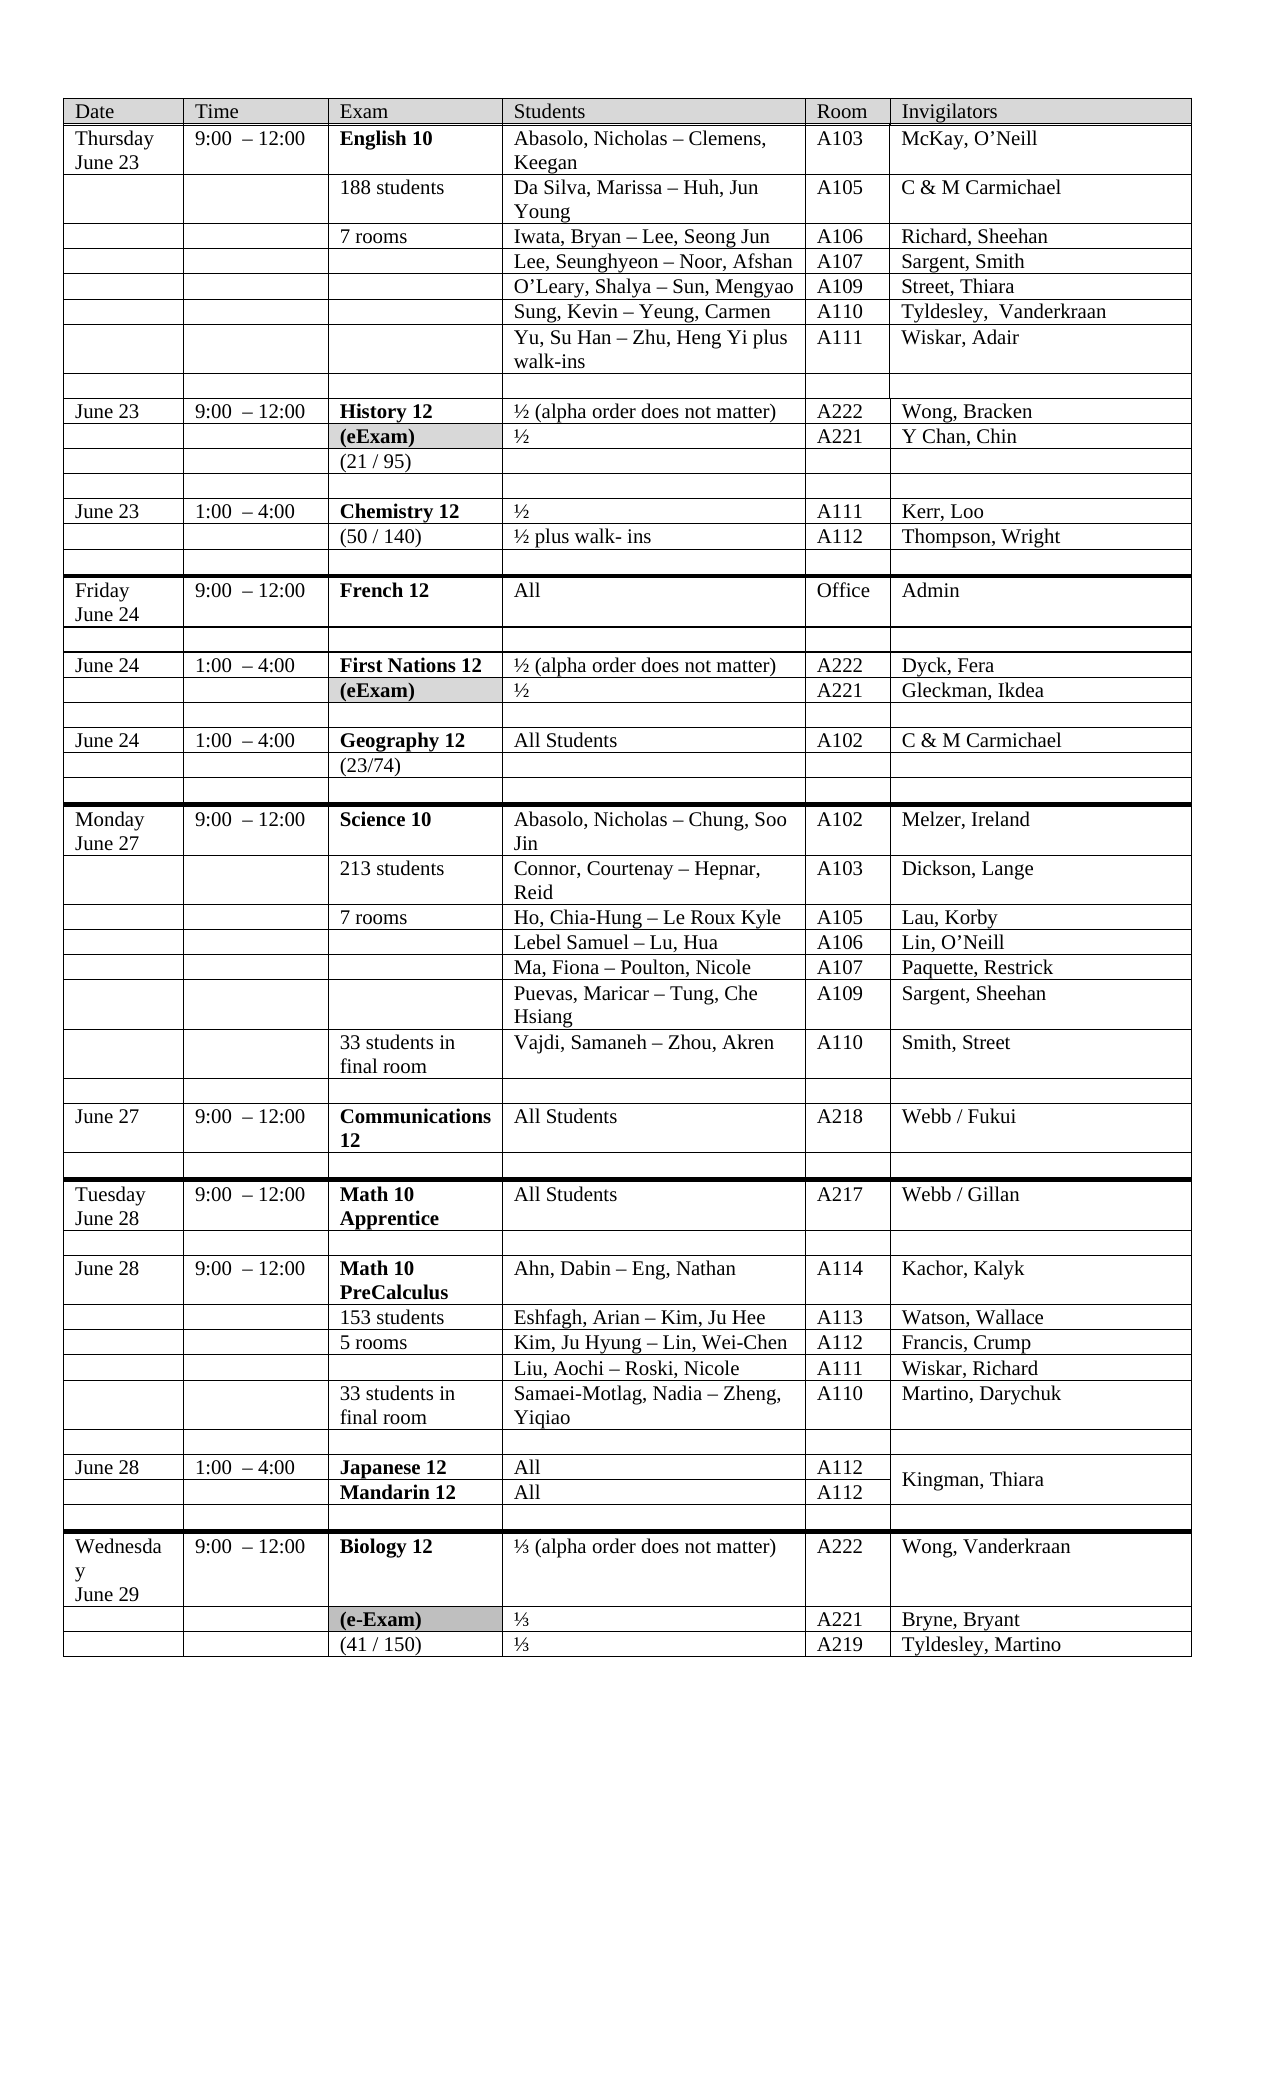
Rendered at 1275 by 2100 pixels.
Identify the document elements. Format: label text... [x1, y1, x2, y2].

table_cell Wednesday June 29 [64, 1534, 183, 1606]
table_cell [64, 1030, 183, 1078]
table_cell History 12 [329, 399, 502, 423]
table_cell Ahn, Dabin – Eng, Nathan [503, 1256, 805, 1304]
table_cell Bryne, Bryant [891, 1607, 1191, 1631]
table_cell [184, 249, 328, 273]
table_cell [891, 628, 1191, 651]
table_cell McKay, O’Neill [890, 126, 1191, 174]
table_cell [64, 1430, 183, 1454]
table_cell [64, 374, 183, 398]
table_cell [891, 1153, 1191, 1177]
table_cell All [503, 578, 805, 626]
table_cell ½ (alpha order does not matter) [503, 399, 805, 423]
table_cell A113 [806, 1305, 890, 1329]
table_cell Lin, O’Neill [891, 930, 1191, 954]
table_cell Paquette, Restrick [891, 955, 1191, 979]
table_cell [64, 1607, 183, 1631]
table_cell [891, 753, 1191, 777]
table_cell Francis, Crump [891, 1330, 1191, 1354]
table_cell Sargent, Smith [890, 249, 1191, 273]
table_cell Y Chan, Chin [891, 424, 1191, 448]
table_cell Melzer, Ireland [891, 807, 1191, 855]
table_cell Communications 12 [329, 1104, 502, 1152]
table_cell 9:00 – 12:00 [184, 1104, 328, 1152]
table_cell 33 students in final room [329, 1381, 502, 1429]
table_cell Ma, Fiona – Poulton, Nicole [503, 955, 805, 979]
table_cell [184, 905, 328, 929]
table_cell [64, 856, 183, 904]
table_cell Liu, Aochi – Roski, Nicole [503, 1355, 805, 1379]
table_cell A111 [806, 499, 890, 523]
table_cell [184, 424, 328, 448]
table_cell [806, 550, 890, 573]
table_cell [806, 449, 890, 473]
table_cell [329, 1079, 502, 1103]
table_cell [806, 1153, 890, 1177]
table_cell 9:00 – 12:00 [184, 1182, 328, 1230]
table_cell Abasolo, Nicholas – Chung, Soo Jin [503, 807, 805, 855]
table_cell ⅓ [503, 1632, 805, 1656]
table_cell C & M Carmichael [891, 728, 1191, 752]
table_cell A219 [806, 1632, 890, 1656]
table_cell [64, 1305, 183, 1329]
table_cell [891, 550, 1191, 573]
table_cell [329, 628, 502, 651]
table_cell [64, 905, 183, 929]
table_cell 213 students [329, 856, 502, 904]
table_cell [891, 1505, 1191, 1529]
table_header Room [806, 99, 890, 123]
table_cell [329, 930, 502, 954]
table_cell Kingman, Thiara [891, 1455, 1191, 1504]
table_cell Martino, Darychuk [891, 1381, 1191, 1429]
table_cell [806, 1505, 890, 1529]
table_cell (e-Exam) [329, 1607, 502, 1631]
table_cell [184, 628, 328, 651]
table_cell Vajdi, Samaneh – Zhou, Akren [503, 1030, 805, 1078]
table_cell [64, 1153, 183, 1177]
table_cell [329, 980, 502, 1028]
table_cell [806, 703, 890, 727]
table_cell Iwata, Bryan – Lee, Seong Jun [503, 224, 805, 248]
table_cell [184, 1632, 328, 1656]
table_cell [64, 1079, 183, 1103]
table_cell [329, 325, 502, 373]
table_cell [329, 778, 502, 802]
table_cell Dyck, Fera [891, 653, 1191, 677]
table_cell 9:00 – 12:00 [184, 578, 328, 626]
table_cell A109 [806, 980, 890, 1028]
table_header Students [503, 99, 805, 123]
table_cell [64, 175, 183, 223]
table_cell A102 [806, 728, 890, 752]
table_cell ½ [503, 678, 805, 702]
table_cell [503, 1231, 805, 1255]
table_cell [184, 300, 328, 323]
table_cell Ho, Chia-Hung – Le Roux Kyle [503, 905, 805, 929]
table_cell A105 [806, 175, 889, 223]
table_cell A110 [806, 1381, 890, 1429]
table_cell Thompson, Wright [891, 524, 1191, 548]
table_cell [64, 550, 183, 573]
table_cell ⅓ [503, 1607, 805, 1631]
table_cell A112 [806, 1330, 890, 1354]
table_cell 153 students [329, 1305, 502, 1329]
table_cell [329, 550, 502, 573]
table_cell [184, 930, 328, 954]
table_cell A103 [806, 856, 890, 904]
table_cell [806, 753, 890, 777]
table_cell First Nations 12 [329, 653, 502, 677]
table_cell June 24 [64, 653, 183, 677]
table_cell [64, 703, 183, 727]
table_cell Webb / Fukui [891, 1104, 1191, 1152]
table_cell A112 [806, 1455, 890, 1479]
table_cell [184, 449, 328, 473]
table_cell (23/74) [329, 753, 502, 777]
table_cell [891, 1079, 1191, 1103]
table_cell Tyldesley, Martino [891, 1632, 1191, 1656]
table_cell (41 / 150) [329, 1632, 502, 1656]
table_cell A111 [806, 325, 889, 373]
table_cell [184, 550, 328, 573]
table_cell 9:00 – 12:00 [184, 807, 328, 855]
table_cell A102 [806, 807, 890, 855]
table_cell Wong, Vanderkraan [891, 1534, 1191, 1606]
table_cell Math 10 PreCalculus [329, 1256, 502, 1304]
table_cell [329, 300, 502, 323]
table_cell [184, 703, 328, 727]
table_cell [503, 1430, 805, 1454]
table_cell [184, 1607, 328, 1631]
table_cell [64, 1381, 183, 1429]
table_header Invigilators [891, 99, 1191, 123]
table_cell [329, 474, 502, 498]
table_cell June 28 [64, 1256, 183, 1304]
table_cell [184, 1480, 328, 1504]
table_cell [64, 628, 183, 651]
table_cell [503, 628, 805, 651]
table_cell [329, 1355, 502, 1379]
table_cell Webb / Gillan [891, 1182, 1191, 1230]
table_cell June 23 [64, 399, 183, 423]
table_cell (eExam) [329, 678, 502, 702]
table_cell A221 [806, 678, 890, 702]
table_cell [184, 753, 328, 777]
table_cell [329, 955, 502, 979]
table_cell [184, 980, 328, 1028]
table_cell [64, 424, 183, 448]
table_cell [184, 374, 328, 398]
table_cell June 27 [64, 1104, 183, 1152]
table_cell [64, 678, 183, 702]
table_cell ½ plus walk- ins [503, 524, 805, 548]
table_cell [184, 678, 328, 702]
table_cell A111 [806, 1355, 890, 1379]
table_cell [184, 1153, 328, 1177]
table_cell [891, 1231, 1191, 1255]
table_cell June 24 [64, 728, 183, 752]
table_cell A105 [806, 905, 890, 929]
table_cell [184, 1381, 328, 1429]
table_cell [184, 856, 328, 904]
table_cell [184, 1079, 328, 1103]
table_header Exam [329, 99, 502, 123]
table_cell A110 [806, 1030, 890, 1078]
table_cell C & M Carmichael [890, 175, 1191, 223]
table_cell 7 rooms [329, 905, 502, 929]
table_cell Sargent, Sheehan [891, 980, 1191, 1028]
table_cell Dickson, Lange [891, 856, 1191, 904]
table_cell Connor, Courtenay – Hepnar, Reid [503, 856, 805, 904]
table_cell [503, 374, 805, 398]
table_cell June 23 [64, 499, 183, 523]
table_cell Geography 12 [329, 728, 502, 752]
table_cell [64, 778, 183, 802]
table_cell [891, 1430, 1191, 1454]
table_cell [184, 474, 328, 498]
table_cell [64, 474, 183, 498]
table_cell Lebel Samuel – Lu, Hua [503, 930, 805, 954]
table_cell Street, Thiara [890, 274, 1191, 298]
table_cell [503, 1153, 805, 1177]
table_cell 5 rooms [329, 1330, 502, 1354]
table_cell A221 [806, 424, 890, 448]
table_cell June 28 [64, 1455, 183, 1479]
table_cell [64, 1480, 183, 1504]
table_cell [184, 524, 328, 548]
table_cell 9:00 – 12:00 [184, 1534, 328, 1606]
table_cell A109 [806, 274, 889, 298]
table_cell [64, 1505, 183, 1529]
table_cell [64, 1632, 183, 1656]
table_cell [64, 449, 183, 473]
table_cell [184, 1305, 328, 1329]
table_cell [64, 930, 183, 954]
table_cell A106 [806, 930, 890, 954]
table_cell Samaei-Motlag, Nadia – Zheng, Yiqiao [503, 1381, 805, 1429]
table_cell Wiskar, Adair [890, 325, 1191, 373]
table_cell Wong, Bracken [891, 399, 1191, 423]
table_cell All Students [503, 1182, 805, 1230]
table_cell [503, 753, 805, 777]
table_header Time [184, 99, 328, 123]
table_cell Tuesday June 28 [64, 1182, 183, 1230]
table_cell [329, 1430, 502, 1454]
table_cell Richard, Sheehan [890, 224, 1191, 248]
table_cell [184, 1355, 328, 1379]
table_cell Biology 12 [329, 1534, 502, 1606]
table_cell (21 / 95) [329, 449, 502, 473]
table_cell [891, 703, 1191, 727]
table_cell A217 [806, 1182, 890, 1230]
table_cell All Students [503, 728, 805, 752]
table_cell English 10 [329, 126, 502, 174]
table_cell Da Silva, Marissa – Huh, Jun Young [503, 175, 805, 223]
table_cell [503, 449, 805, 473]
table_cell ½ [503, 499, 805, 523]
table_cell [503, 1505, 805, 1529]
table_cell Kerr, Loo [891, 499, 1191, 523]
table_cell 9:00 – 12:00 [184, 126, 328, 174]
table_cell [503, 474, 805, 498]
table_cell 1:00 – 4:00 [184, 728, 328, 752]
table_cell [184, 1330, 328, 1354]
table_cell O’Leary, Shalya – Sun, Mengyao [503, 274, 805, 298]
table_cell [184, 325, 328, 373]
table_cell [184, 274, 328, 298]
table_cell Lau, Korby [891, 905, 1191, 929]
table_cell All Students [503, 1104, 805, 1152]
table_cell Puevas, Maricar – Tung, Che Hsiang [503, 980, 805, 1028]
table_cell Watson, Wallace [891, 1305, 1191, 1329]
table_cell [64, 1231, 183, 1255]
table_cell [891, 474, 1191, 498]
table_cell [64, 224, 183, 248]
table_cell [503, 778, 805, 802]
table_cell Japanese 12 [329, 1455, 502, 1479]
table_cell A222 [806, 653, 890, 677]
table_cell ½ (alpha order does not matter) [503, 653, 805, 677]
table_cell [890, 374, 1191, 398]
table_cell 1:00 – 4:00 [184, 499, 328, 523]
table_cell Friday June 24 [64, 578, 183, 626]
table_cell [806, 628, 890, 651]
table_cell [184, 175, 328, 223]
table_cell [891, 449, 1191, 473]
table_cell Math 10 Apprentice [329, 1182, 502, 1230]
table_cell All [503, 1455, 805, 1479]
table_cell 9:00 – 12:00 [184, 399, 328, 423]
table_cell [806, 1430, 890, 1454]
table_cell [64, 249, 183, 273]
table_cell [184, 1231, 328, 1255]
table_cell 1:00 – 4:00 [184, 653, 328, 677]
table_cell [64, 325, 183, 373]
table_cell Monday June 27 [64, 807, 183, 855]
table_cell [64, 1330, 183, 1354]
table_cell All [503, 1480, 805, 1504]
table_cell Tyldesley, Vanderkraan [890, 300, 1191, 323]
table_cell Abasolo, Nicholas – Clemens, Keegan [503, 126, 805, 174]
table_cell [329, 249, 502, 273]
table_cell Kim, Ju Hyung – Lin, Wei-Chen [503, 1330, 805, 1354]
table_cell [64, 753, 183, 777]
table_cell 7 rooms [329, 224, 502, 248]
table_cell A222 [806, 399, 890, 423]
table_cell Eshfagh, Arian – Kim, Ju Hee [503, 1305, 805, 1329]
table_cell A106 [806, 224, 889, 248]
table_cell Sung, Kevin – Yeung, Carmen [503, 300, 805, 323]
table_cell [891, 778, 1191, 802]
table_cell Thursday June 23 [64, 126, 183, 174]
table_cell Yu, Su Han – Zhu, Heng Yi plus walk-ins [503, 325, 805, 373]
table_cell Smith, Street [891, 1030, 1191, 1078]
table_cell [503, 550, 805, 573]
table_cell Science 10 [329, 807, 502, 855]
table_cell Admin [891, 578, 1191, 626]
table_cell A221 [806, 1607, 890, 1631]
table_cell [329, 274, 502, 298]
table_cell A112 [806, 524, 890, 548]
table_cell A103 [806, 126, 889, 174]
table_cell 188 students [329, 175, 502, 223]
table_cell A114 [806, 1256, 890, 1304]
table_cell Mandarin 12 [329, 1480, 502, 1504]
table_cell [806, 778, 890, 802]
table_cell A222 [806, 1534, 890, 1606]
table_cell Office [806, 578, 890, 626]
table_cell A218 [806, 1104, 890, 1152]
table_cell [184, 1030, 328, 1078]
table_cell A107 [806, 249, 889, 273]
table_cell [184, 1430, 328, 1454]
table_cell ½ [503, 424, 805, 448]
table_cell French 12 [329, 578, 502, 626]
table_cell [806, 1231, 890, 1255]
table_cell [329, 1505, 502, 1529]
table_cell 1:00 – 4:00 [184, 1455, 328, 1479]
table_cell ⅓ (alpha order does not matter) [503, 1534, 805, 1606]
table_cell [329, 1231, 502, 1255]
table_cell [806, 374, 889, 398]
table_cell Gleckman, Ikdea [891, 678, 1191, 702]
table_cell 9:00 – 12:00 [184, 1256, 328, 1304]
table_cell (eExam) [329, 424, 502, 448]
table_cell [503, 1079, 805, 1103]
table_cell A107 [806, 955, 890, 979]
table_cell [806, 1079, 890, 1103]
table_cell [64, 980, 183, 1028]
table_cell [64, 524, 183, 548]
table_cell [184, 955, 328, 979]
table_cell Chemistry 12 [329, 499, 502, 523]
table_cell 33 students in final room [329, 1030, 502, 1078]
table_cell [329, 374, 502, 398]
table_header Date [64, 99, 183, 123]
table_cell Kachor, Kalyk [891, 1256, 1191, 1304]
table_cell [64, 300, 183, 323]
table_cell [503, 703, 805, 727]
table_cell [806, 474, 890, 498]
table_cell A110 [806, 300, 889, 323]
table_cell [64, 1355, 183, 1379]
table_cell Lee, Seunghyeon – Noor, Afshan [503, 249, 805, 273]
table_cell Wiskar, Richard [891, 1355, 1191, 1379]
table_cell [64, 274, 183, 298]
table_cell A112 [806, 1480, 890, 1504]
table_cell [64, 955, 183, 979]
table_cell [184, 778, 328, 802]
table_cell [184, 224, 328, 248]
table_cell [329, 703, 502, 727]
table_cell (50 / 140) [329, 524, 502, 548]
table_cell [329, 1153, 502, 1177]
table_cell [184, 1505, 328, 1529]
